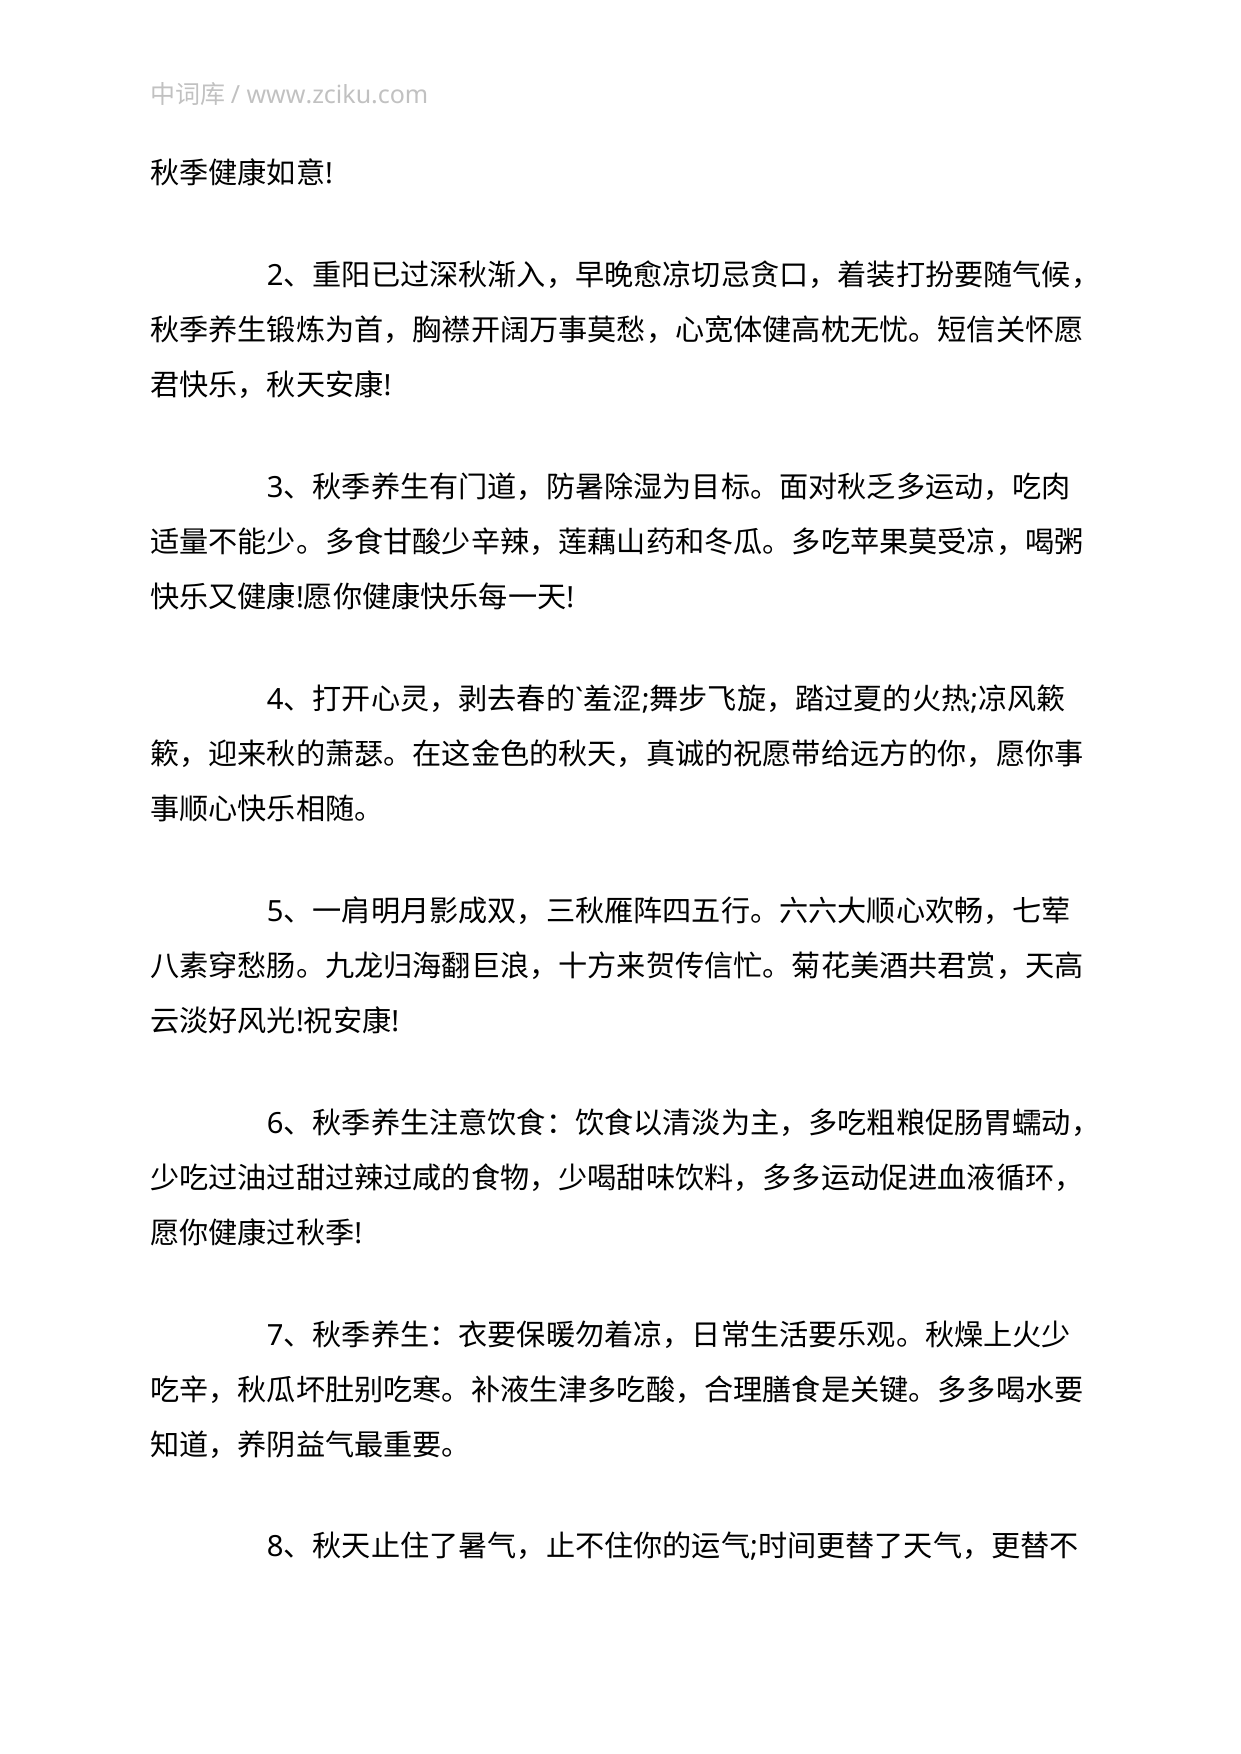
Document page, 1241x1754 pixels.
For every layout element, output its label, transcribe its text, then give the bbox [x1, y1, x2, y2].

text 5、一肩明月影成双，三秋雁阵四五行。六六大顺心欢畅，七荤八素穿愁肠。九龙归海翻巨浪，十方来贺传信忙。菊花美酒共君赏，天高云淡好风光!祝安康! [150, 887, 1090, 1040]
text 2、重阳已过深秋渐入，早晚愈凉切忌贪口，着装打扮要随气候，秋季养生锻炼为首，胸襟开阔万事莫愁，心宽体健高枕无忧。短信关怀愿君快乐，秋天安康! [150, 252, 1090, 404]
text 3、秋季养生有门道，防暑除湿为目标。面对秋乏多运动，吃肉适量不能少。多食甘酸少辛辣，莲藕山药和冬瓜。多吃苹果莫受凉，喝粥快乐又健康!愿你健康快乐每一天! [150, 464, 1090, 616]
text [150, 150, 1090, 192]
text 7、秋季养生：衣要保暖勿着凉，日常生活要乐观。秋燥上火少吃辛，秋瓜坏肚别吃寒。补液生津多吃酸，合理膳食是关键。多多喝水要知道，养阴益气最重要。 [150, 1311, 1090, 1463]
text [150, 1523, 1090, 1565]
text 6、秋季养生注意饮食：饮食以清淡为主，多吃粗粮促肠胃蠕动，少吃过油过甜过辣过咸的食物，少喝甜味饮料，多多运动促进血液循环，愿你健康过秋季! [150, 1099, 1090, 1252]
text 4、打开心灵，剥去春的`羞涩;舞步飞旋，踏过夏的火热;凉风簌簌，迎来秋的萧瑟。在这金色的秋天，真诚的祝愿带给远方的你，愿你事事顺心快乐相随。 [150, 676, 1090, 828]
